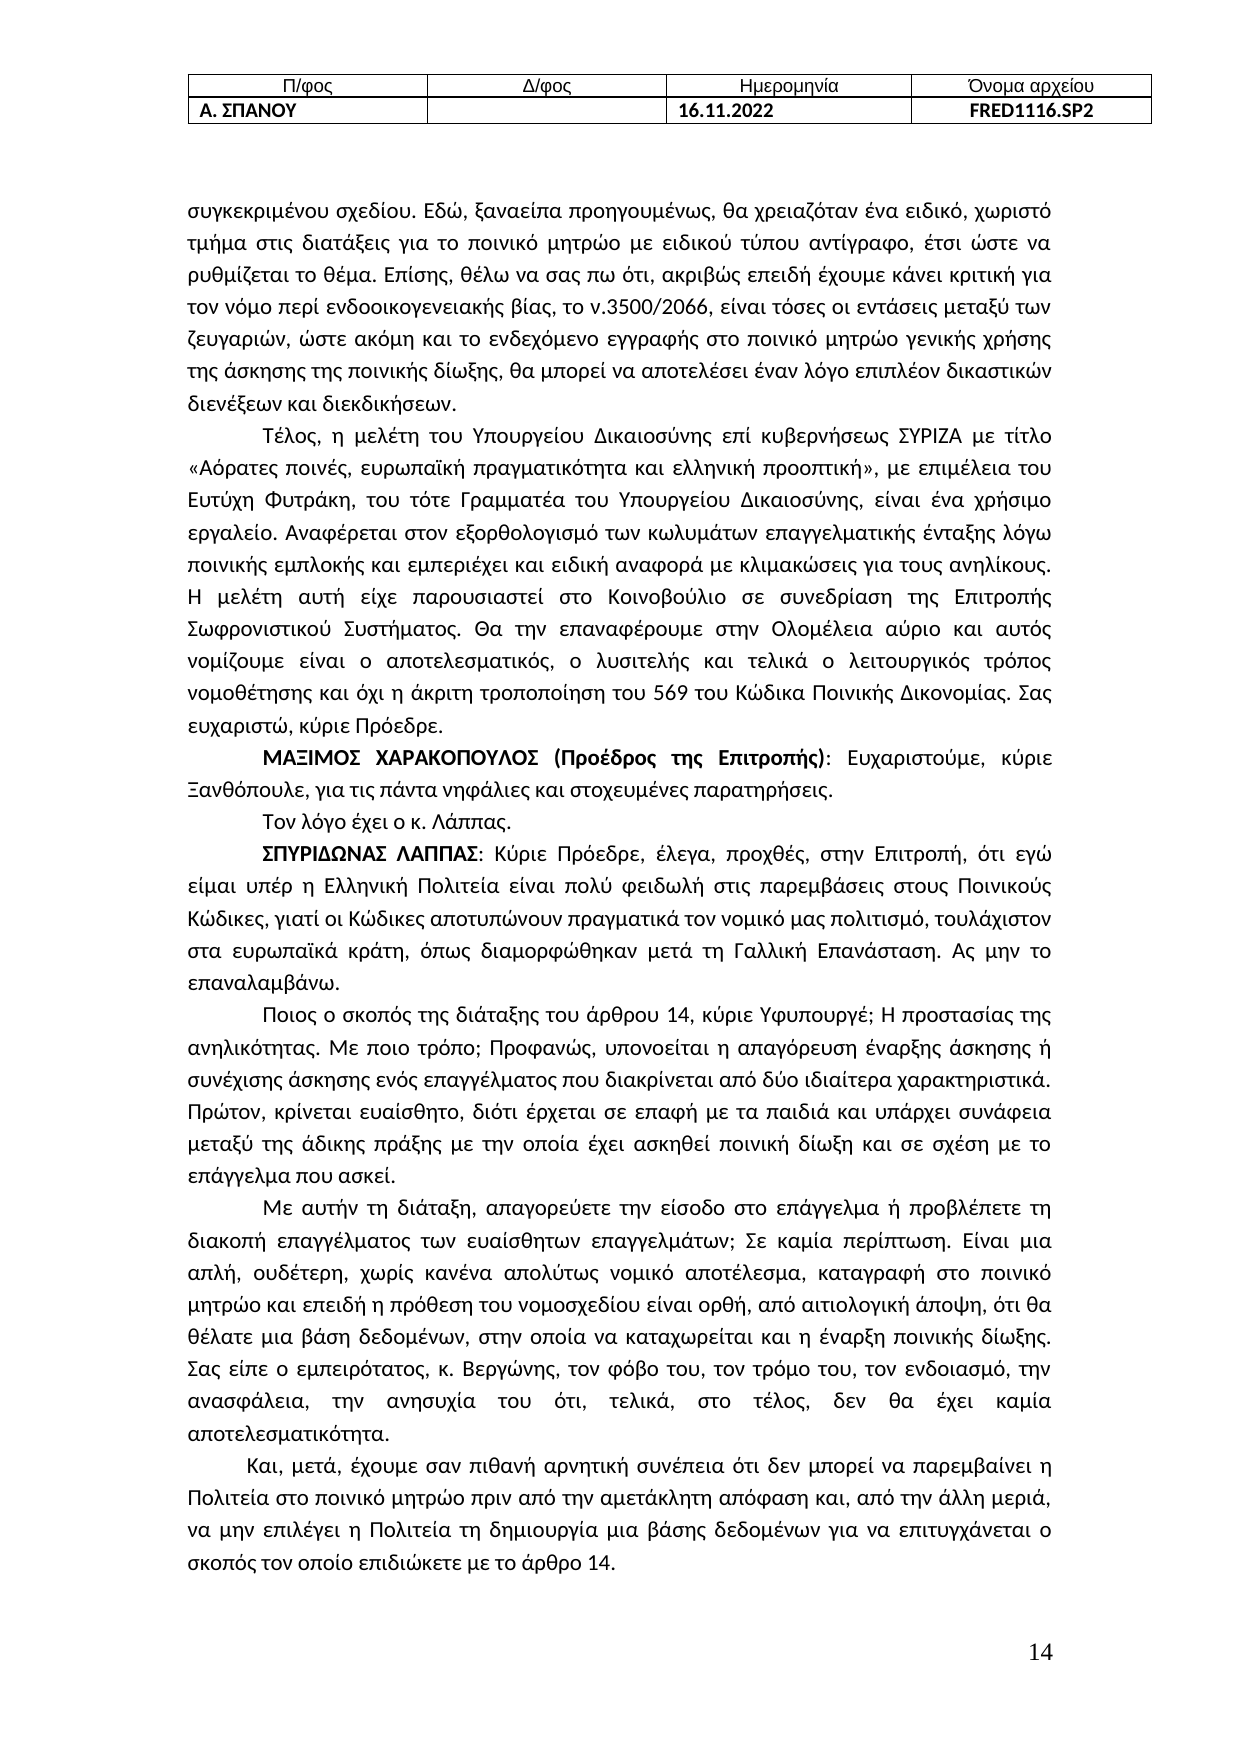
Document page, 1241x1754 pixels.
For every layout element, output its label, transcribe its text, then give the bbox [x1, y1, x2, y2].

text Τέλος, η μελέτη του Υπουργείου Δικαιοσύνης επί κυβερνήσεως ΣΥΡΙΖΑ με τίτλο «Αόρατες ποινές, ευρωπαϊκή πραγματικότητα και ελληνική προοπτική», με επιμέλεια του Ευτύχη Φυτράκη, του τότε Γραμματέα του Υπουργείου Δικαιοσύνης, είναι ένα χρήσιμο εργαλείο. Αναφέρεται στον εξορθολογισμό των κωλυμάτων επαγγελματικής ένταξης λόγω ποινικής εμπλοκής και εμπεριέχει και ειδική αναφορά με κλιμακώσεις για τους ανηλίκους. Η μελέτη αυτή είχε παρουσιαστεί στο Κοινοβούλιο σε συνεδρίαση της Επιτροπής Σωφρονιστικού Συστήματος. Θα την επαναφέρουμε στην Ολομέλεια αύριο και αυτός νομίζουμε είναι ο αποτελεσματικός, ο λυσιτελής και τελικά ο λειτουργικός τρόπος νομοθέτησης και όχι η άκριτη τροποποίηση του 569 του Κώδικα Ποινικής Δικονομίας. Σας ευχαριστώ, κύριε Πρόεδρε. [187, 421, 1053, 739]
text Ποιος ο σκοπός της διάταξης του άρθρου 14, κύριε Υφυπουργέ; Η προστασίας της ανηλικότητας. Με ποιο τρόπο; Προφανώς, υπονοείται η απαγόρευση έναρξης άσκησης ή συνέχισης άσκησης ενός επαγγέλματος που διακρίνεται από δύο ιδιαίτερα χαρακτηριστικά. Πρώτον, κρίνεται ευαίσθητο, διότι έρχεται σε επαφή με τα παιδιά και υπάρχει συνάφεια μεταξύ της άδικης πράξης με την οποία έχει ασκηθεί ποινική δίωξη και σε σχέση με το επάγγελμα που ασκεί. [187, 1000, 1053, 1189]
text Τον λόγο έχει ο κ. Λάππας. [187, 807, 1053, 835]
text Και, μετά, έχουμε σαν πιθανή αρνητική συνέπεια ότι δεν μπορεί να παρεμβαίνει η Πολιτεία στο ποινικό μητρώο πριν από την αμετάκλητη απόφαση και, από την άλλη μεριά, να μην επιλέγει η Πολιτεία τη δημιουργία μια βάσης δεδομένων για να επιτυγχάνεται ο σκοπός τον οποίο επιδιώκετε με το άρθρο 14. [187, 1451, 1053, 1576]
text ΣΠΥΡΙΔΩΝΑΣ ΛΑΠΠΑΣ: Κύριε Πρόεδρε, έλεγα, προχθές, στην Επιτροπή, ότι εγώ είμαι υπέρ η Ελληνική Πολιτεία είναι πολύ φειδωλή στις παρεμβάσεις στους Ποινικούς Κώδικες, γιατί οι Κώδικες αποτυπώνουν πραγματικά τον νομικό μας πολιτισμό, τουλάχιστον στα ευρωπαϊκά κράτη, όπως διαμορφώθηκαν μετά τη Γαλλική Επανάσταση. Ας μην το επαναλαμβάνω. [187, 839, 1053, 996]
text Με αυτήν τη διάταξη, απαγορεύετε την είσοδο στο επάγγελμα ή προβλέπετε τη διακοπή επαγγέλματος των ευαίσθητων επαγγελμάτων; Σε καμία περίπτωση. Είναι μια απλή, ουδέτερη, χωρίς κανένα απολύτως νομικό αποτέλεσμα, καταγραφή στο ποινικό μητρώο και επειδή η πρόθεση του νομοσχεδίου είναι ορθή, από αιτιολογική άποψη, ότι θα θέλατε μια βάση δεδομένων, στην οποία να καταχωρείται και η έναρξη ποινικής δίωξης. Σας είπε ο εμπειρότατος, κ. Βεργώνης, τον φόβο του, τον τρόμο του, τον ενδοιασμό, την ανασφάλεια, την ανησυχία του ότι, τελικά, στο τέλος, δεν θα έχει καμία αποτελεσματικότητα. [187, 1193, 1053, 1447]
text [187, 196, 1053, 417]
text ΜΑΞΙΜΟΣ ΧΑΡΑΚΟΠΟΥΛΟΣ (Προέδρος της Επιτροπής): Ευχαριστούμε, κύριε Ξανθόπουλε, για τις πάντα νηφάλιες και στοχευμένες παρατηρήσεις. [187, 743, 1053, 803]
